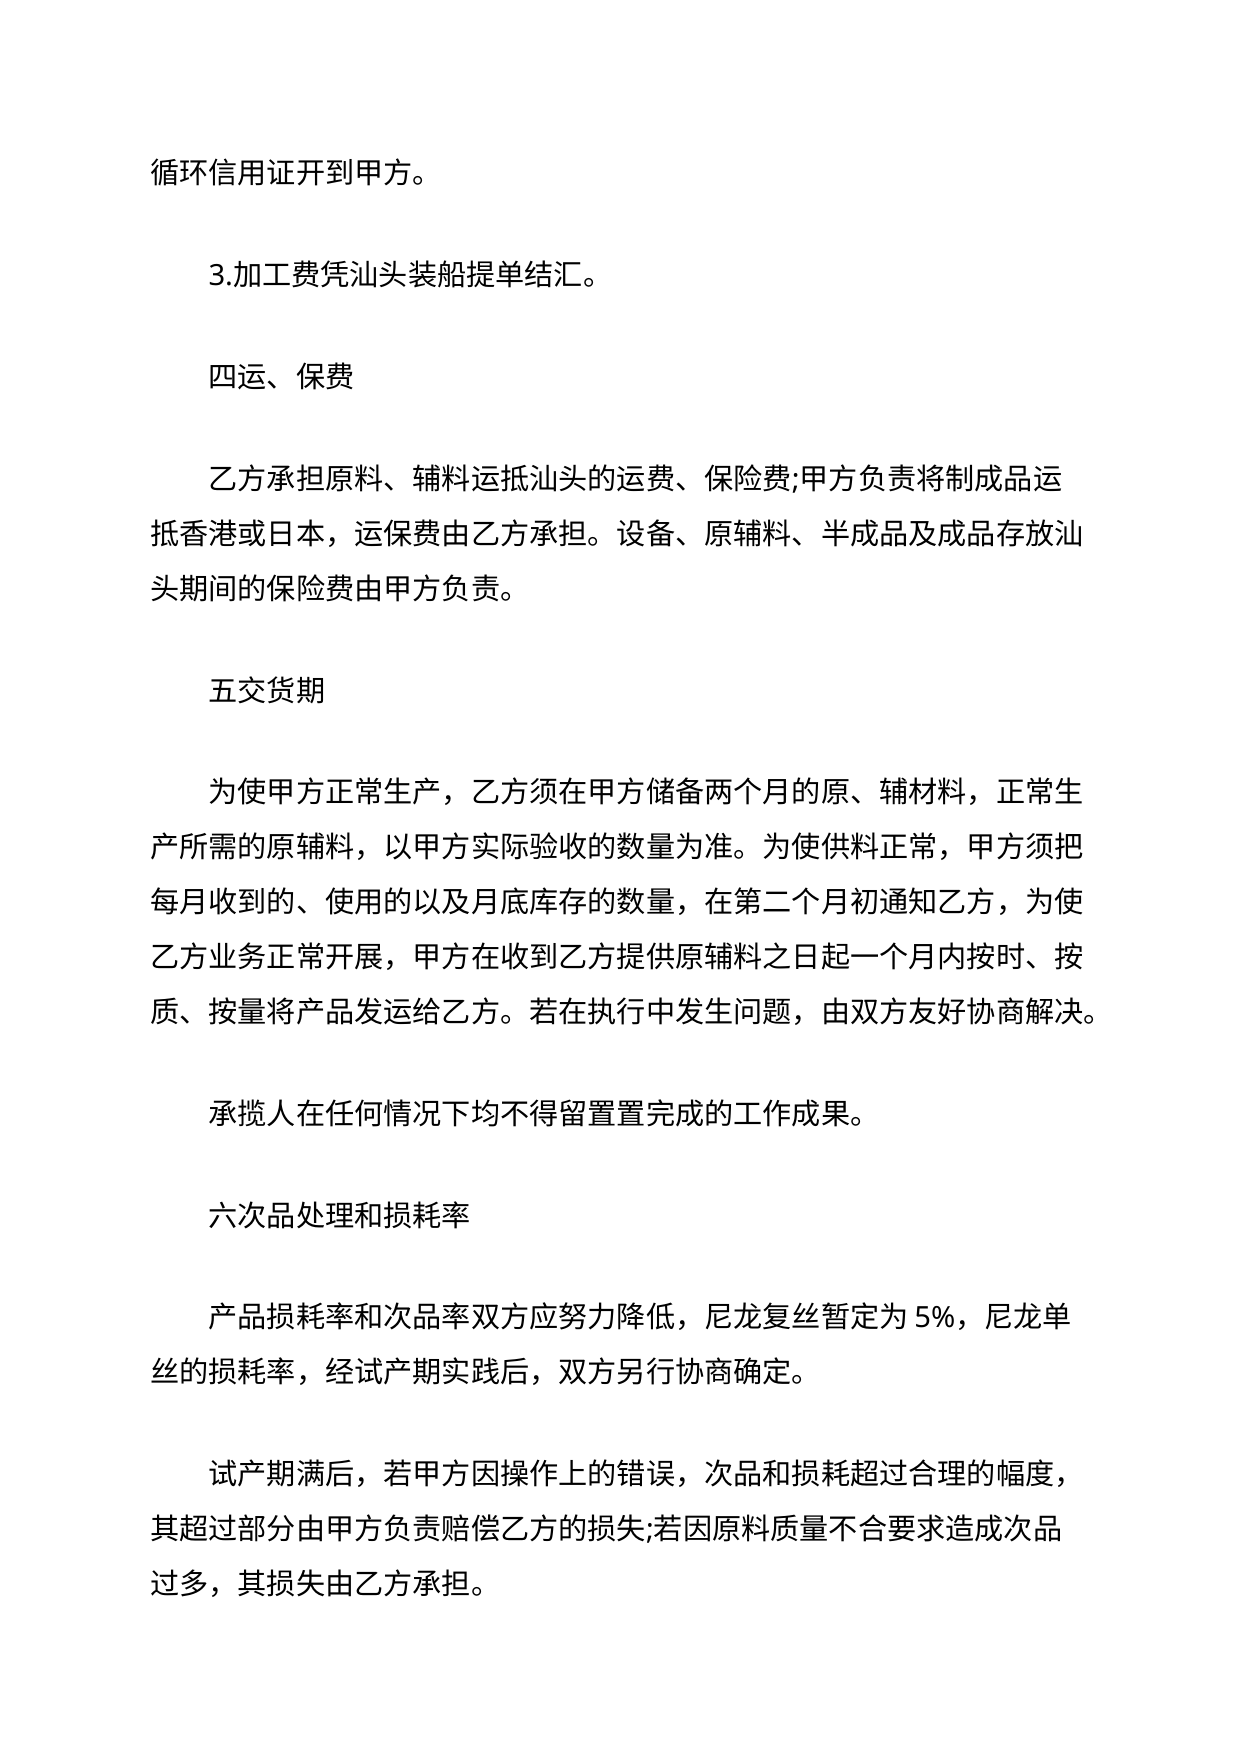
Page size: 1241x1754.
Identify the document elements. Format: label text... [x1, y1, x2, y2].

text 试产期满后，若甲方因操作上的错误，次品和损耗超过合理的幅度，其超过部分由甲方负责赔偿乙方的损失;若因原料质量不合要求造成次品过多，其损失由乙方承担。 [150, 1451, 1090, 1603]
text 承揽人在任何情况下均不得留置置完成的工作成果。 [150, 1090, 1090, 1133]
text 3.加工费凭汕头装船提单结汇。 [150, 252, 1090, 294]
text 乙方承担原料、辅料运抵汕头的运费、保险费;甲方负责将制成品运抵香港或日本，运保费由乙方承担。设备、原辅料、半成品及成品存放汕头期间的保险费由甲方负责。 [150, 456, 1090, 608]
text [150, 150, 1090, 192]
text 产品损耗率和次品率双方应努力降低，尼龙复丝暂定为5%，尼龙单丝的损耗率，经试产期实践后，双方另行协商确定。 [150, 1294, 1090, 1391]
text 为使甲方正常生产，乙方须在甲方储备两个月的原、辅材料，正常生产所需的原辅料，以甲方实际验收的数量为准。为使供料正常，甲方须把每月收到的、使用的以及月底库存的数量，在第二个月初通知乙方，为使乙方业务正常开展，甲方在收到乙方提供原辅料之日起一个月内按时、按质、按量将产品发运给乙方。若在执行中发生问题，由双方友好协商解决。 [150, 769, 1090, 1031]
text 六次品处理和损耗率 [150, 1192, 1090, 1234]
text 五交货期 [150, 667, 1090, 709]
text 四运、保费 [150, 354, 1090, 396]
